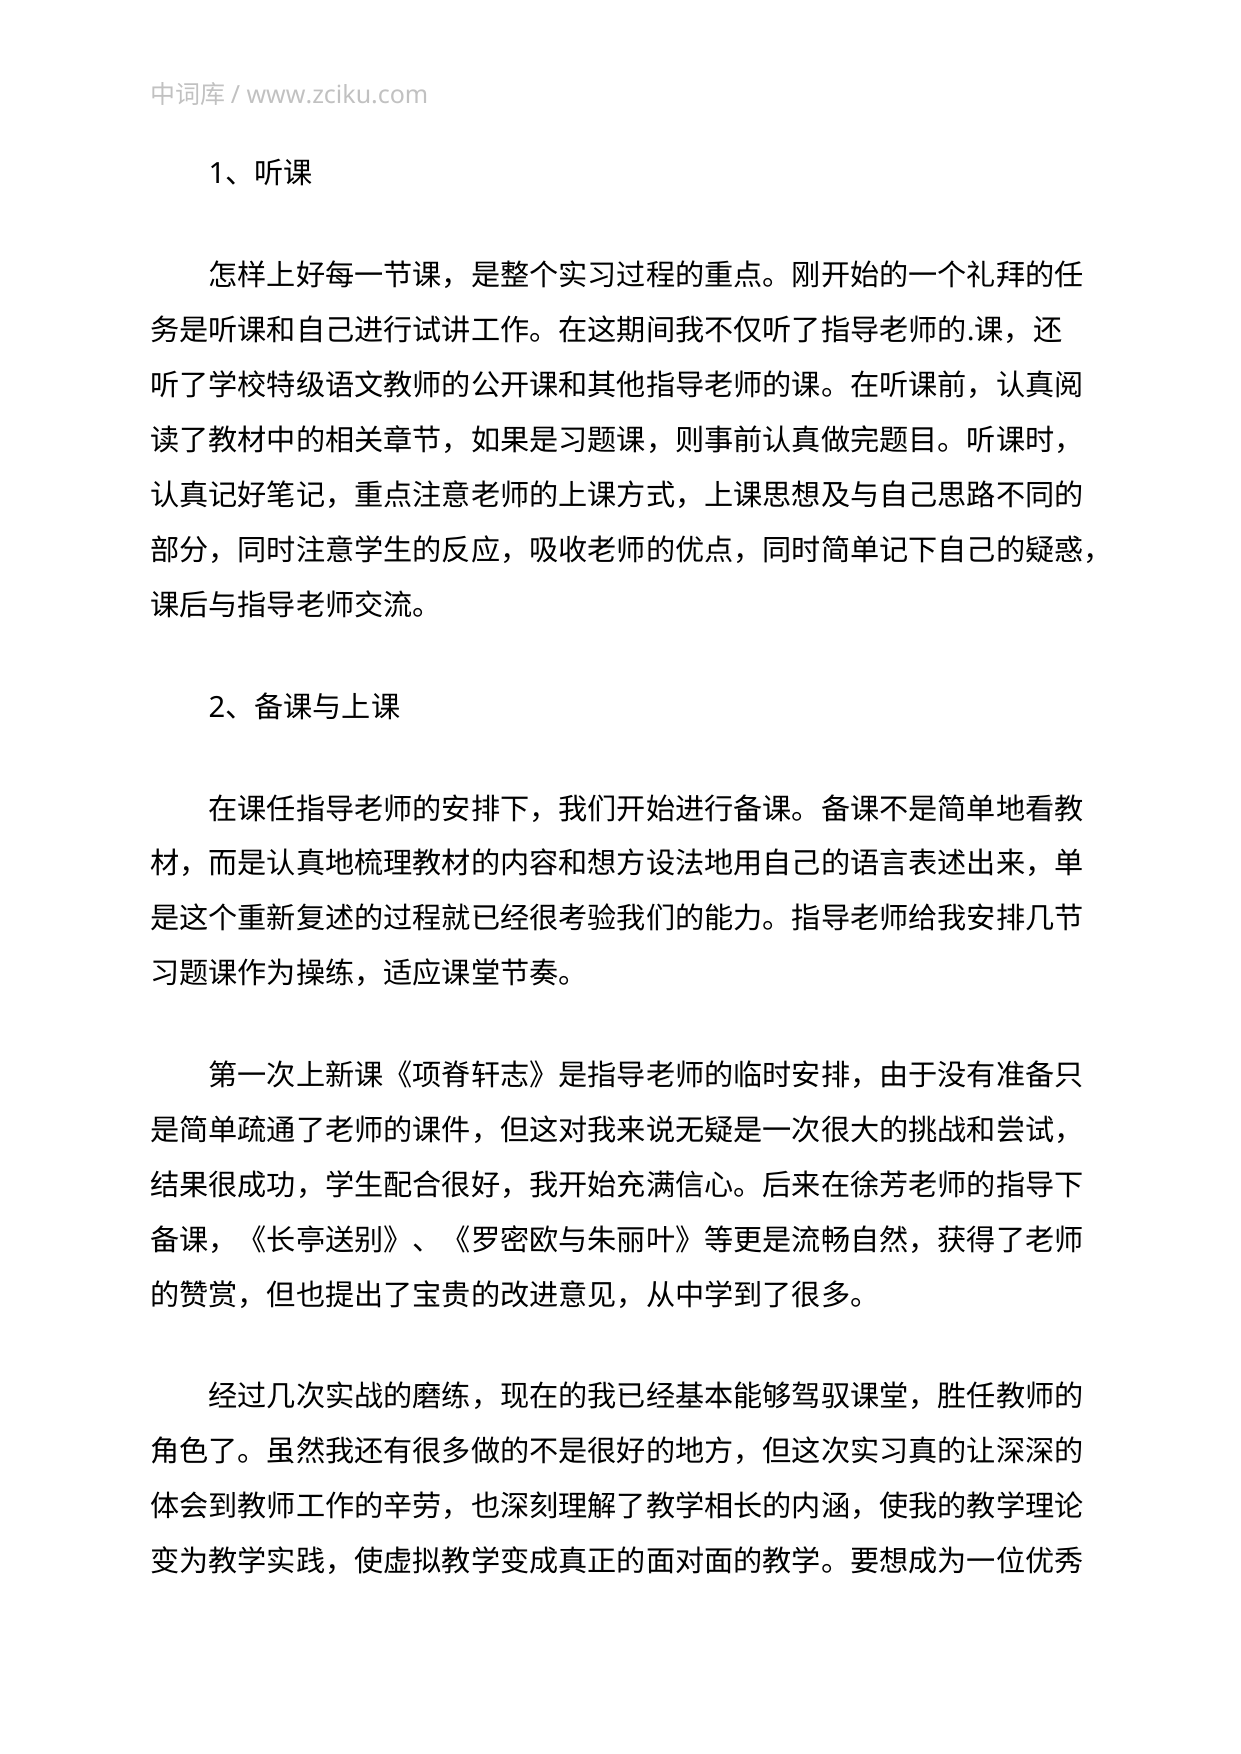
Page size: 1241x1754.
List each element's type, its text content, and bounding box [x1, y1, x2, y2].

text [150, 1373, 1090, 1580]
text 1、听课 [150, 150, 1090, 192]
text 在课任指导老师的安排下，我们开始进行备课。备课不是简单地看教材，而是认真地梳理教材的内容和想方设法地用自己的语言表述出来，单是这个重新复述的过程就已经很考验我们的能力。指导老师给我安排几节习题课作为操练，适应课堂节奏。 [150, 785, 1090, 992]
text 第一次上新课《项脊轩志》是指导老师的临时安排，由于没有准备只是简单疏通了老师的课件，但这对我来说无疑是一次很大的挑战和尝试，结果很成功，学生配合很好，我开始充满信心。后来在徐芳老师的指导下备课，《长亭送别》、《罗密欧与朱丽叶》等更是流畅自然，获得了老师的赞赏，但也提出了宝贵的改进意见，从中学到了很多。 [150, 1052, 1090, 1313]
text 怎样上好每一节课，是整个实习过程的重点。刚开始的一个礼拜的任务是听课和自己进行试讲工作。在这期间我不仅听了指导老师的.课，还听了学校特级语文教师的公开课和其他指导老师的课。在听课前，认真阅读了教材中的相关章节，如果是习题课，则事前认真做完题目。听课时，认真记好笔记，重点注意老师的上课方式，上课思想及与自己思路不同的部分，同时注意学生的反应，吸收老师的优点，同时简单记下自己的疑惑，课后与指导老师交流。 [150, 252, 1090, 624]
text 2、备课与上课 [150, 683, 1090, 726]
